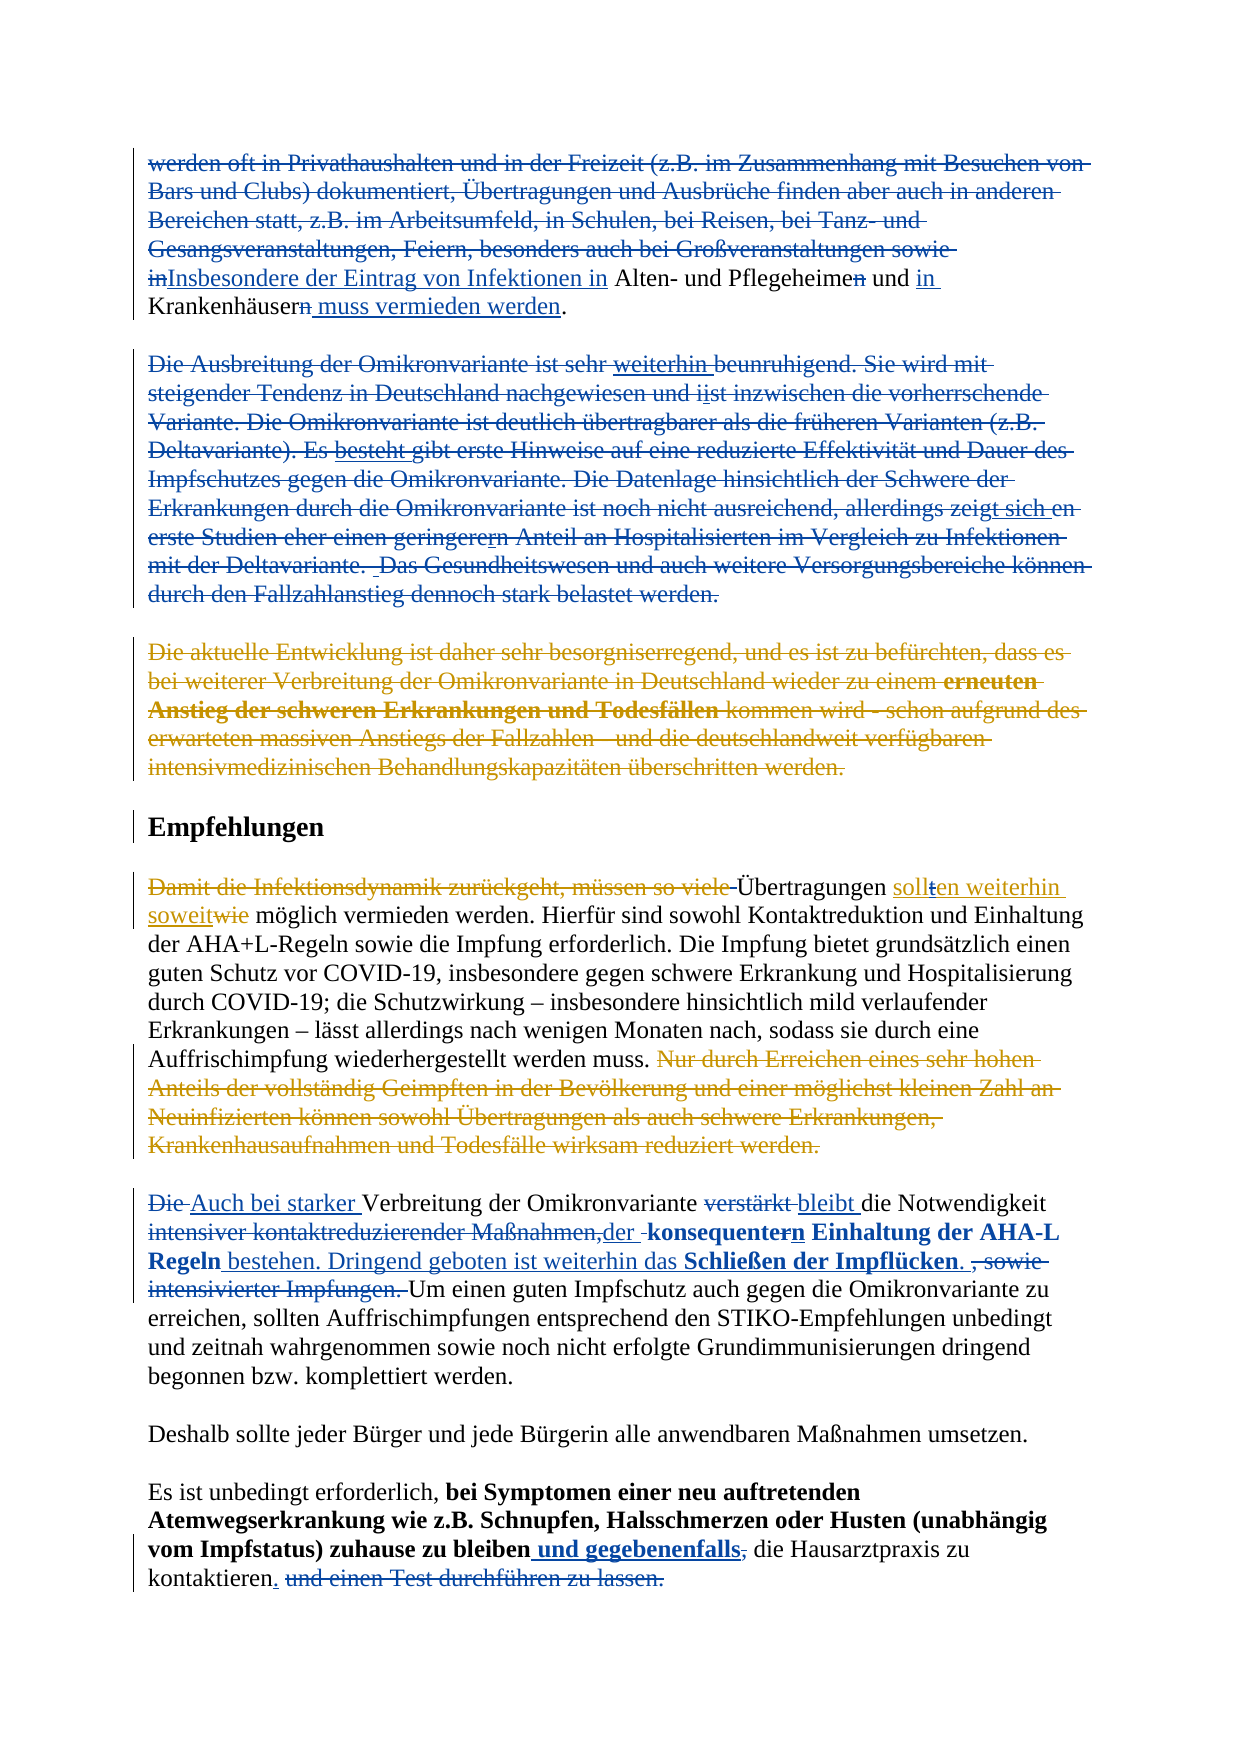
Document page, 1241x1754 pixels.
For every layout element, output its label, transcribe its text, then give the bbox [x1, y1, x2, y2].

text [148, 148, 1093, 320]
text Deshalb sollte jeder Bürger und jede Bürgerin alle anwendbaren Maßnahmen umsetzen. [148, 1419, 1093, 1447]
text Übertragungen möglich vermieden werden. Hierfür sind sowohl Kontaktreduktion und Einhaltung der AHA+L-Regeln sowie die Impfung erforderlich. Die Impfung bietet grundsätzlich einen guten Schutz vor COVID-19, insbesondere gegen schwere Erkrankung und Hospitalisierung durch COVID-19; die Schutzwirkung – insbesondere hinsichtlich mild verlaufender Erkrankungen – lässt allerdings nach wenigen Monaten nach, sodass sie durch eine Auffrischimpfung wiederhergestellt werden muss. [148, 872, 1093, 1159]
text Es ist unbedingt erforderlich, bei Symptomen einer neu auftretenden Atemwegserkrankung wie z.B. Schnupfen, Halsschmerzen oder Husten (unabhängig vom Impfstatus) zuhause zu bleiben die Hausarztpraxis zu kontaktieren [148, 1477, 1093, 1592]
text Verbreitung der Omikronvariante die Notwendigkeit konsequente Einhaltung der AHA-L RegelnUm einen guten Impfschutz auch gegen die Omikronvariante zu erreichen, sollten Auffrischimpfungen entsprechend den STIKO-Empfehlungen unbedingt und zeitnah wahrgenommen sowie noch nicht erfolgte Grundimmunisierungen dringend begonnen bzw. komplettiert werden. [148, 1188, 1093, 1389]
text Empfehlungen [148, 810, 1093, 842]
